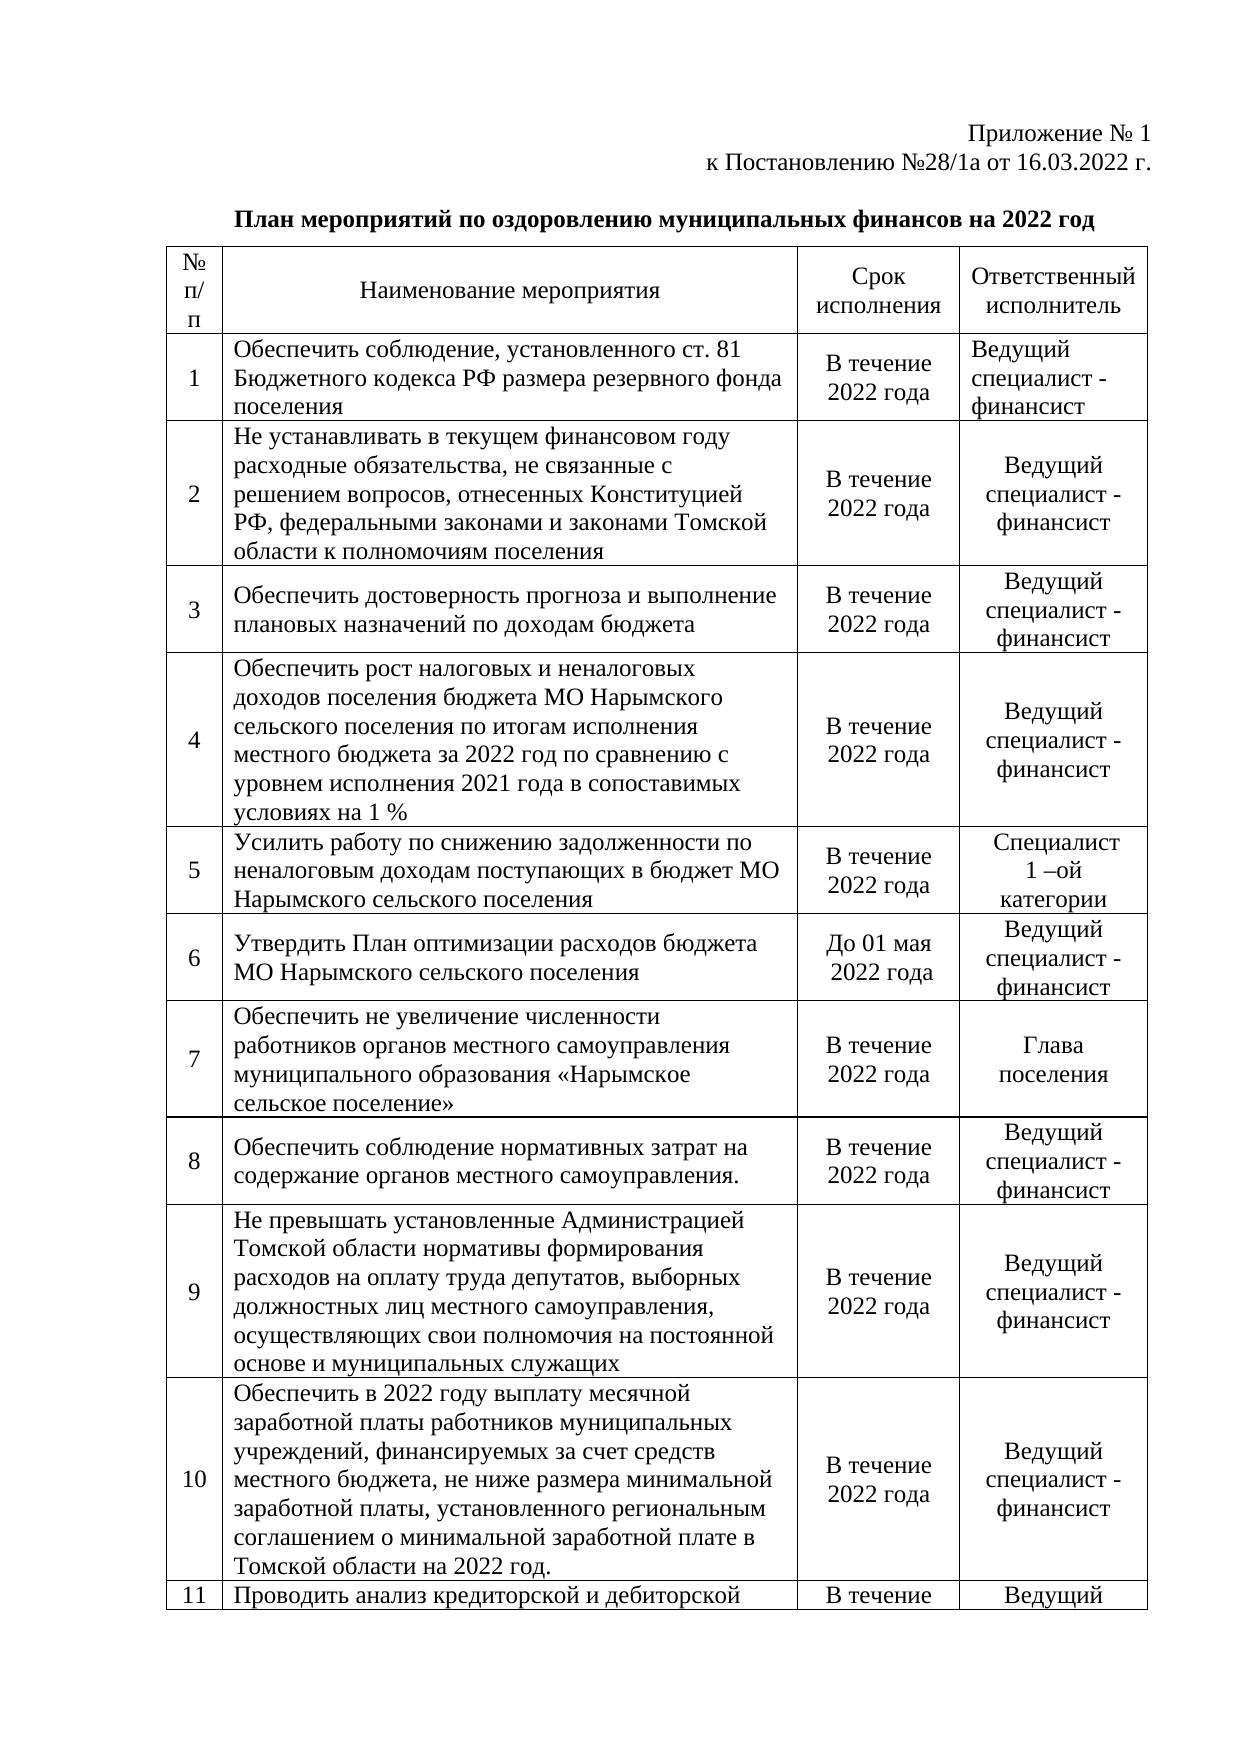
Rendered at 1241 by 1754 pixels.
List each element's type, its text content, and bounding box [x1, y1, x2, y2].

table_cell Обеспечить соблюдение нормативных затрат на содержание органов местного самоуправления. [223, 1118, 797, 1204]
table_cell 4 [167, 653, 222, 826]
table_cell Ведущий специалист -финансист [960, 1118, 1147, 1204]
table_cell В течение 2022 года [798, 1378, 959, 1579]
table_cell Ведущий специалист -финансист [960, 566, 1147, 652]
table_cell В течение 2022 года [798, 1205, 959, 1377]
table_header Наименование мероприятия [223, 247, 797, 333]
table_cell 6 [167, 914, 222, 1000]
text План мероприятий по оздоровлению муниципальных финансов на 2022 год [177, 204, 1152, 233]
table_cell Ведущий специалист -финансист [960, 914, 1147, 1000]
table_cell 8 [167, 1118, 222, 1204]
table_header Ответственный исполнитель [960, 247, 1147, 333]
table_cell Обеспечить достоверность прогноза и выполнение плановых назначений по доходам бюджета [223, 566, 797, 652]
table_cell Обеспечить не увеличение численности работников органов местного самоуправления муниципального образования «Нарымское сельское поселение» [223, 1001, 797, 1116]
table_cell Обеспечить рост налоговых и неналоговых доходов поселения бюджета МО Нарымского сельского поселения по итогам исполнения местного бюджета за 2022 год по сравнению с уровнем исполнения 2021 года в сопоставимых условиях на 1 % [223, 653, 797, 826]
table_cell Ведущий специалист -финансист [960, 653, 1147, 826]
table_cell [223, 1581, 797, 1609]
table_header Срок исполнения [798, 247, 959, 333]
text Приложение № 1 [177, 118, 1152, 147]
text к Постановлению №28/1а от 16.03.2022 г. [177, 147, 1152, 176]
table_cell 5 [167, 827, 222, 913]
table_cell До 01 мая 2022 года [798, 914, 959, 1000]
table_cell В течение 2022 года [798, 1581, 959, 1609]
table_cell Обеспечить соблюдение, установленного ст. 81 Бюджетного кодекса РФ размера резервного фонда поселения [223, 334, 797, 420]
table_cell В течение 2022 года [798, 1118, 959, 1204]
table_cell В течение 2022 года [798, 566, 959, 652]
table_cell Ведущий специалист -финансист [960, 1205, 1147, 1377]
table_cell Не устанавливать в текущем финансовом году расходные обязательства, не связанные с решением вопросов, отнесенных Конституцией РФ, федеральными законами и законами Томской области к полномочиям поселения [223, 421, 797, 565]
table_cell В течение 2022 года [798, 421, 959, 565]
table_cell В течение 2022 года [798, 1001, 959, 1116]
table_cell Ведущий специалист -финансист [960, 421, 1147, 565]
table_cell Специалист 1 –ой категории [960, 827, 1147, 913]
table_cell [960, 1581, 1147, 1609]
table_cell 3 [167, 566, 222, 652]
table_cell 2 [167, 421, 222, 565]
table_cell Ведущий специалист -финансист [960, 334, 1147, 420]
table_header № п/п [167, 247, 222, 333]
table_cell 9 [167, 1205, 222, 1377]
table_cell В течение 2022 года [798, 334, 959, 420]
table_cell Не превышать установленные Администрацией Томской области нормативы формирования расходов на оплату труда депутатов, выборных должностных лиц местного самоуправления, осуществляющих свои полномочия на постоянной основе и муниципальных служащих [223, 1205, 797, 1377]
table_cell Усилить работу по снижению задолженности по неналоговым доходам поступающих в бюджет МО Нарымского сельского поселения [223, 827, 797, 913]
table_cell Ведущий специалист -финансист [960, 1378, 1147, 1579]
table_cell 1 [167, 334, 222, 420]
table_cell Обеспечить в 2022 году выплату месячной заработной платы работников муниципальных учреждений, финансируемых за счет средств местного бюджета, не ниже размера минимальной заработной платы, установленного региональным соглашением о минимальной заработной плате в Томской области на 2022 год. [223, 1378, 797, 1579]
table_cell В течение 2022 года [798, 827, 959, 913]
table_cell Утвердить План оптимизации расходов бюджета МО Нарымского сельского поселения [223, 914, 797, 1000]
table_cell В течение 2022 года [798, 653, 959, 826]
table_cell 10 [167, 1378, 222, 1579]
table_cell 11 [167, 1581, 222, 1609]
table_cell 7 [167, 1001, 222, 1116]
table_cell Глава поселения [960, 1001, 1147, 1116]
